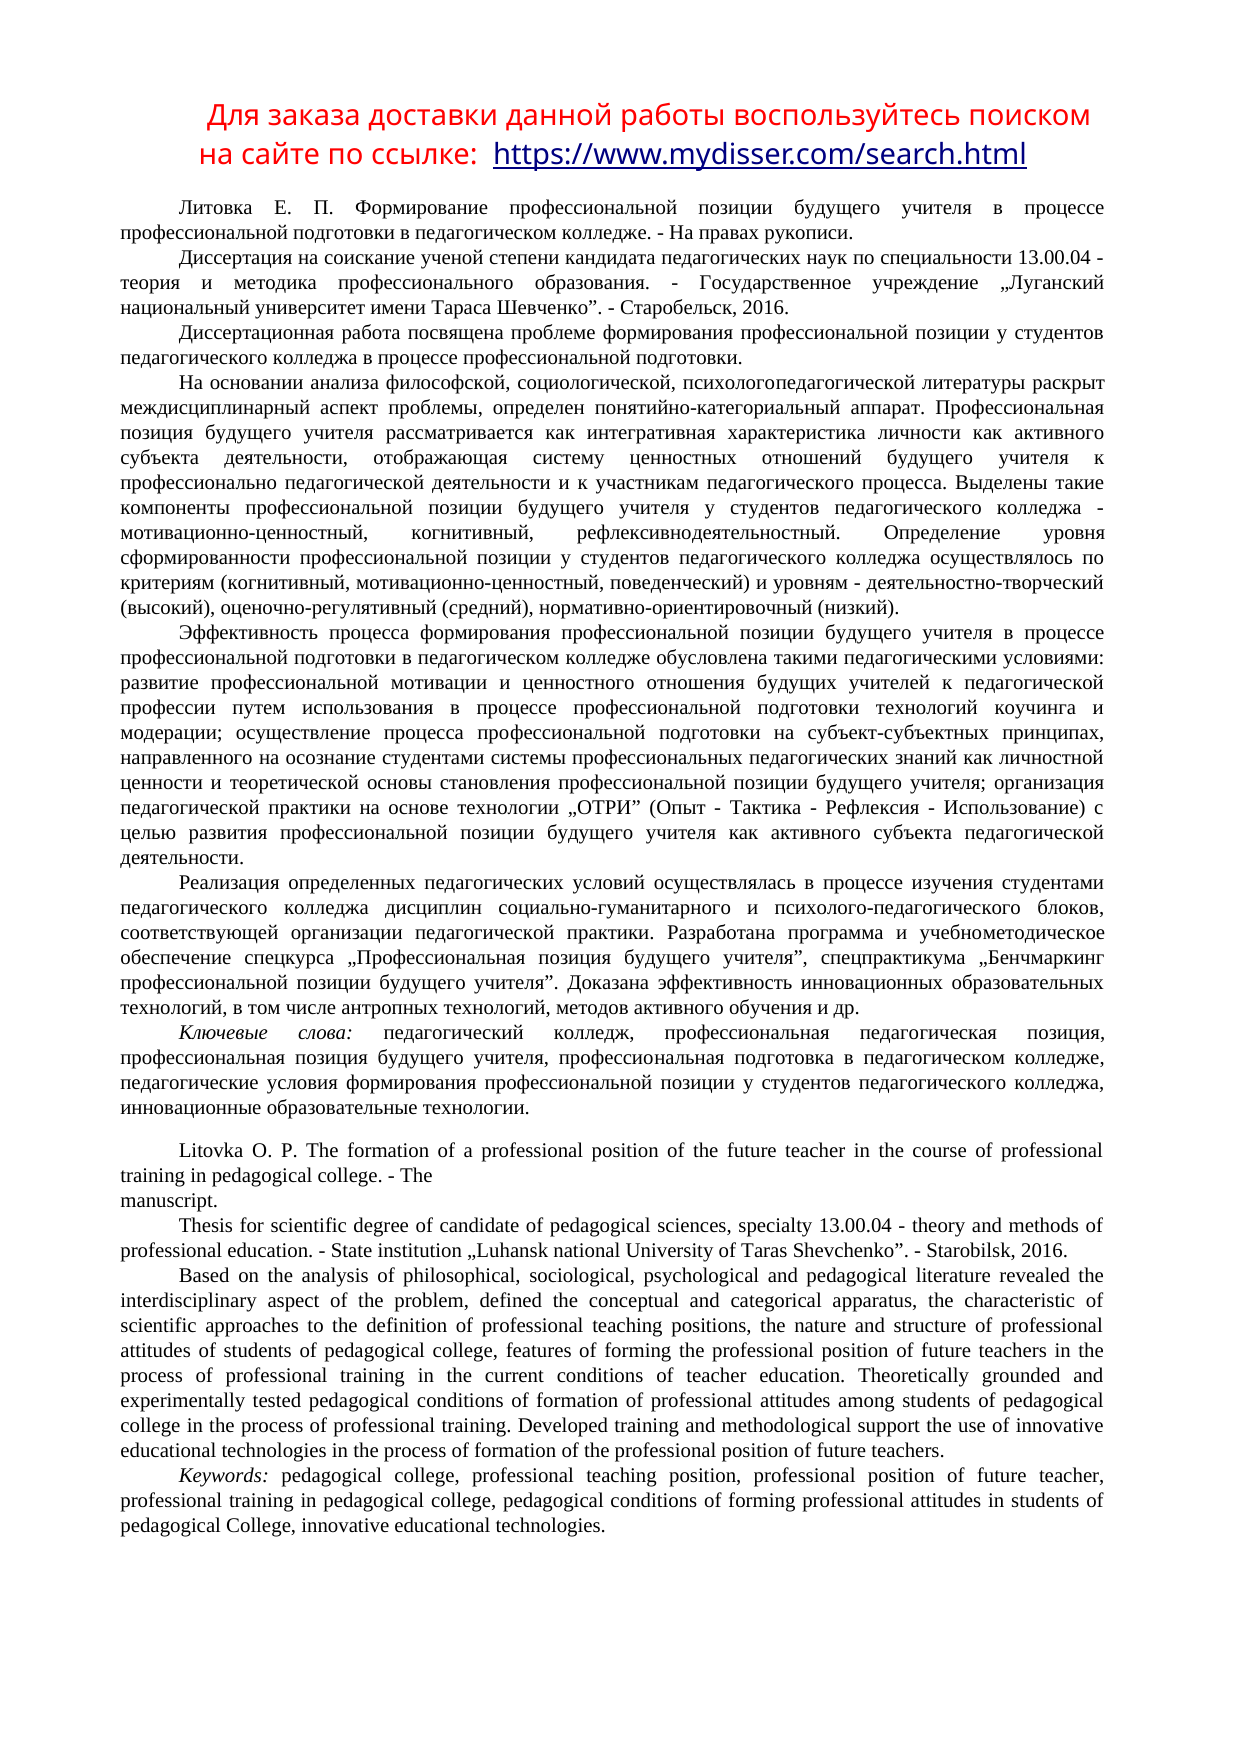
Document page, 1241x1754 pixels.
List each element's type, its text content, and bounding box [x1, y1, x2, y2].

text Эффективность процесса формирования профессиональной позиции будущего учителя в процессе профессиональной подготовки в педагогическом колледже обусловлена такими педагогическими условиями: развитие профессиональной мотивации и ценностного отношения будущих учителей к педагогической профессии путем использования в процессе профессиональной подготовки технологий коучинга и модерации; осуществление процесса профессиональной подготовки на субъект-субъектных принципах, направленного на осознание студентами системы профессиональных педагогических знаний как личностной ценности и теоретической основы становления профессиональной позиции будущего учителя; организация педагогической практики на основе технологии „ОТРИ” (Опыт - Тактика - Рефлексия - Использование) с целью развития профессиональной позиции будущего учителя как активного субъекта педагогической деятельности. [120, 619, 1105, 869]
text Based on the analysis of philosophical, sociological, psychological and pedagogical literature revealed the interdisciplinary aspect of the problem, defined the conceptual and categorical apparatus, the characteristic of scientific approaches to the definition of professional teaching positions, the nature and structure of professional attitudes of students of pedagogical college, features of forming the professional position of future teachers in the process of professional training in the current conditions of teacher education. Theoretically grounded and experimentally tested pedagogical conditions of formation of professional attitudes among students of pedagogical college in the process of professional training. Developed training and methodological support the use of innovative educational technologies in the process of formation of the professional position of future teachers. [120, 1263, 1105, 1463]
text Keywords: pedagogical college, professional teaching position, professional position of future teacher, professional training in pedagogical college, pedagogical conditions of forming professional attitudes in students of pedagogical College, innovative educational technologies. [120, 1463, 1105, 1538]
text Thesis for scientific degree of candidate of pedagogical sciences, specialty 13.00.04 - theory and methods of professional education. - State institution „Luhansk national University of Taras Shevchenko”. - Starobilsk, 2016. [120, 1213, 1105, 1263]
text Диссертационная работа посвящена проблеме формирования профессиональной позиции у студентов педагогического колледжа в процессе профессиональной подготовки. [120, 319, 1105, 369]
text Диссертация на соискание ученой степени кандидата педагогических наук по специальности 13.00.04 - теория и методика профессионального образования. - Государственное учреждение „Луганский национальный университет имени Тараса Шевченко”. - Старобельск, 2016. [120, 244, 1105, 319]
text Litovka О. P. The formation of a professional position of the future teacher in the course of professional training in pedagogical college. - The [120, 1138, 1105, 1188]
text Литовка Е. П. Формирование профессиональной позиции будущего учителя в процессе профессиональной подготовки в педагогическом колледже. - На правах рукописи. [120, 194, 1105, 244]
text Ключевые слова: педагогический колледж, профессиональная педагогическая позиция, профессиональная позиция будущего учителя, профессиональная подготовка в педагогическом колледже, педагогические условия формирования профессиональной позиции у студентов педагогического колледжа, инновационные образовательные технологии. [120, 1019, 1105, 1119]
text На основании анализа философской, социологической, психологопедагогической литературы раскрыт междисциплинарный аспект проблемы, определен понятийно-категориальный аппарат. Профессиональная позиция будущего учителя рассматривается как интегративная характеристика личности как активного субъекта деятельности, отображающая систему ценностных отношений будущего учителя к профессионально педагогической деятельности и к участникам педагогического процесса. Выделены такие компоненты профессиональной позиции будущего учителя у студентов педагогического колледжа - мотивационно-ценностный, когнитивный, рефлексивнодеятельностный. Определение уровня сформированности профессиональной позиции у студентов педагогического колледжа осуществлялось по критериям (когнитивный, мотивационно-ценностный, поведенческий) и уровням - деятельностно-творческий (высокий), оценочно-регулятивный (средний), нормативно-ориентировочный (низкий). [120, 369, 1105, 619]
text manuscript. [120, 1188, 1107, 1213]
text Реализация определенных педагогических условий осуществлялась в процессе изучения студентами педагогического колледжа дисциплин социально-гуманитарного и психолого-педагогического блоков, соответствующей организации педагогической практики. Разработана программа и учебнометодическое обеспечение спецкурса „Профессиональная позиция будущего учителя”, спецпрактикума „Бенчмаркинг профессиональной позиции будущего учителя”. Доказана эффективность инновационных образовательных технологий, в том числе антропных технологий, методов активного обучения и др. [120, 869, 1105, 1019]
